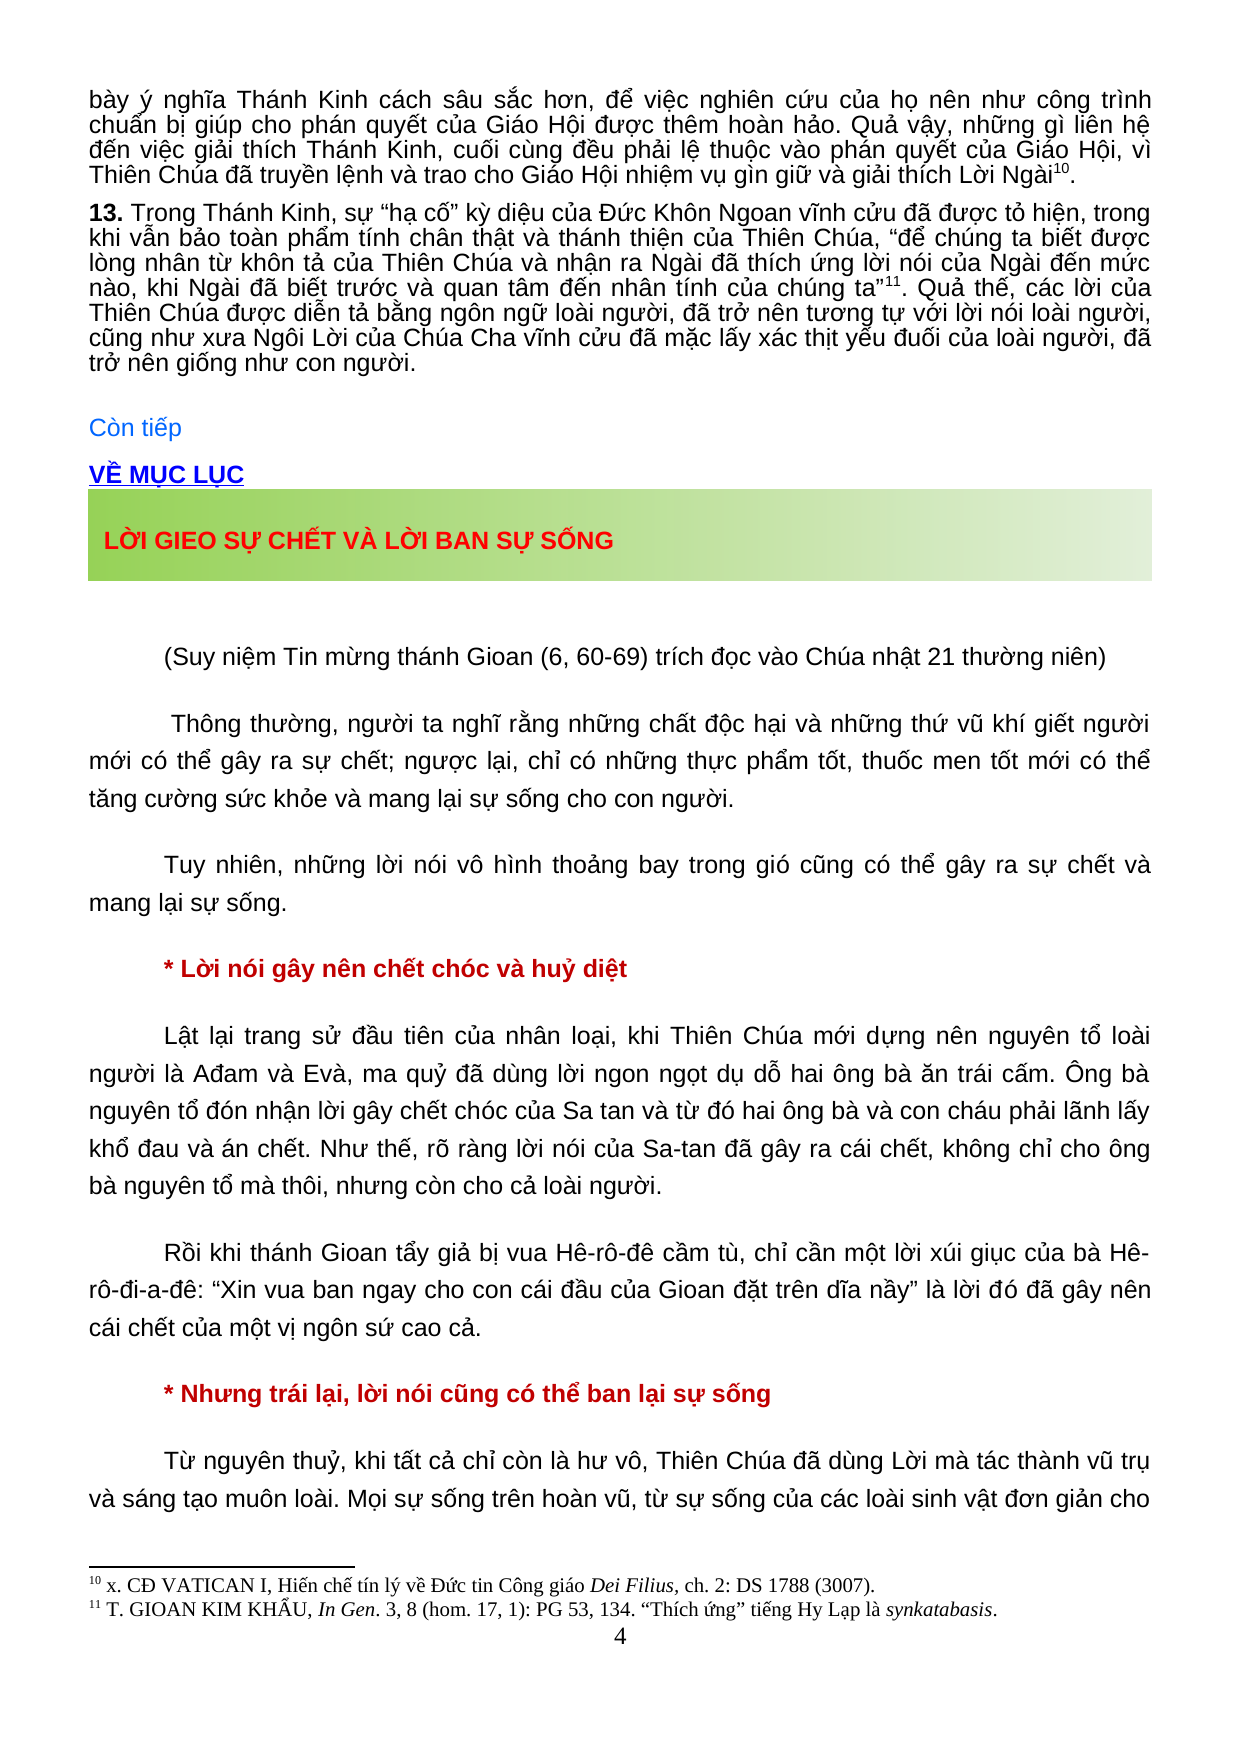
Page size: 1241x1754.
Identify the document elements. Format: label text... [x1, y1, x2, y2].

text * Lời nói gây nên chết chóc và huỷ diệt [89, 946, 1152, 983]
text 13. Trong Thánh Kinh, sự “hạ cố” kỳ diệu của Đức Khôn Ngoan vĩnh cửu đã được tỏ hiện, trong khi vẫn bảo toàn phẩm tính chân thật và thánh thiện của Thiên Chúa, “để chúng ta biết được lòng nhân từ khôn tả của Thiên Chúa và nhận ra Ngài đã thích ứng lời nói của Ngài đến mức nào, khi Ngài đã biết trước và quan tâm đến nhân tính của chúng ta”. Quả thế, các lời của Thiên Chúa được diễn tả bằng ngôn ngữ loài người, đã trở nên tương tự với lời nói loài người, cũng như xưa Ngôi Lời của Chúa Cha vĩnh cửu đã mặc lấy xác thịt yếu đuối của loài người, đã trở nên giống như con người. [89, 201, 1152, 376]
text VỀ MỤC LỤC [89, 460, 1152, 489]
text Còn tiếp [89, 413, 1152, 441]
text * Nhưng trái lại, lời nói cũng có thể ban lại sự sống [89, 1371, 1152, 1408]
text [89, 89, 1152, 189]
text Lật lại trang sử đầu tiên của nhân loại, khi Thiên Chúa mới dựng nên nguyên tổ loài người là Ađam và Evà, ma quỷ đã dùng lời ngon ngọt dụ dỗ hai ông bà ăn trái cấm. Ông bà nguyên tổ đón nhận lời gây chết chóc của Sa tan và từ đó hai ông bà và con cháu phải lãnh lấy khổ đau và án chết. Như thế, rõ ràng lời nói của Sa-tan đã gây ra cái chết, không chỉ cho ông bà nguyên tổ mà thôi, nhưng còn cho cả loài người. [89, 1012, 1152, 1200]
text Rồi khi thánh Gioan tẩy giả bị vua Hê-rô-đê cầm tù, chỉ cần một lời xúi giục của bà Hê-rô-đi-a-đê: “Xin vua ban ngay cho con cái đầu của Gioan đặt trên dĩa nầy” là lời đó đã gây nên cái chết của một vị ngôn sứ cao cả. [89, 1229, 1152, 1341]
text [89, 1437, 1152, 1512]
text Thông thường, người ta nghĩ rằng những chất độc hại và những thứ vũ khí giết người mới có thể gây ra sự chết; ngược lại, chỉ có những thực phẩm tốt, thuốc men tốt mới có thể tăng cường sức khỏe và mang lại sự sống cho con người. [89, 700, 1152, 812]
text (Suy niệm Tin mừng thánh Gioan (6, 60-69) trích đọc vào Chúa nhật 21 thường niên) [89, 633, 1152, 671]
text Tuy nhiên, những lời nói vô hình thoảng bay trong gió cũng có thể gây ra sự chết và mang lại sự sống. [89, 841, 1152, 916]
